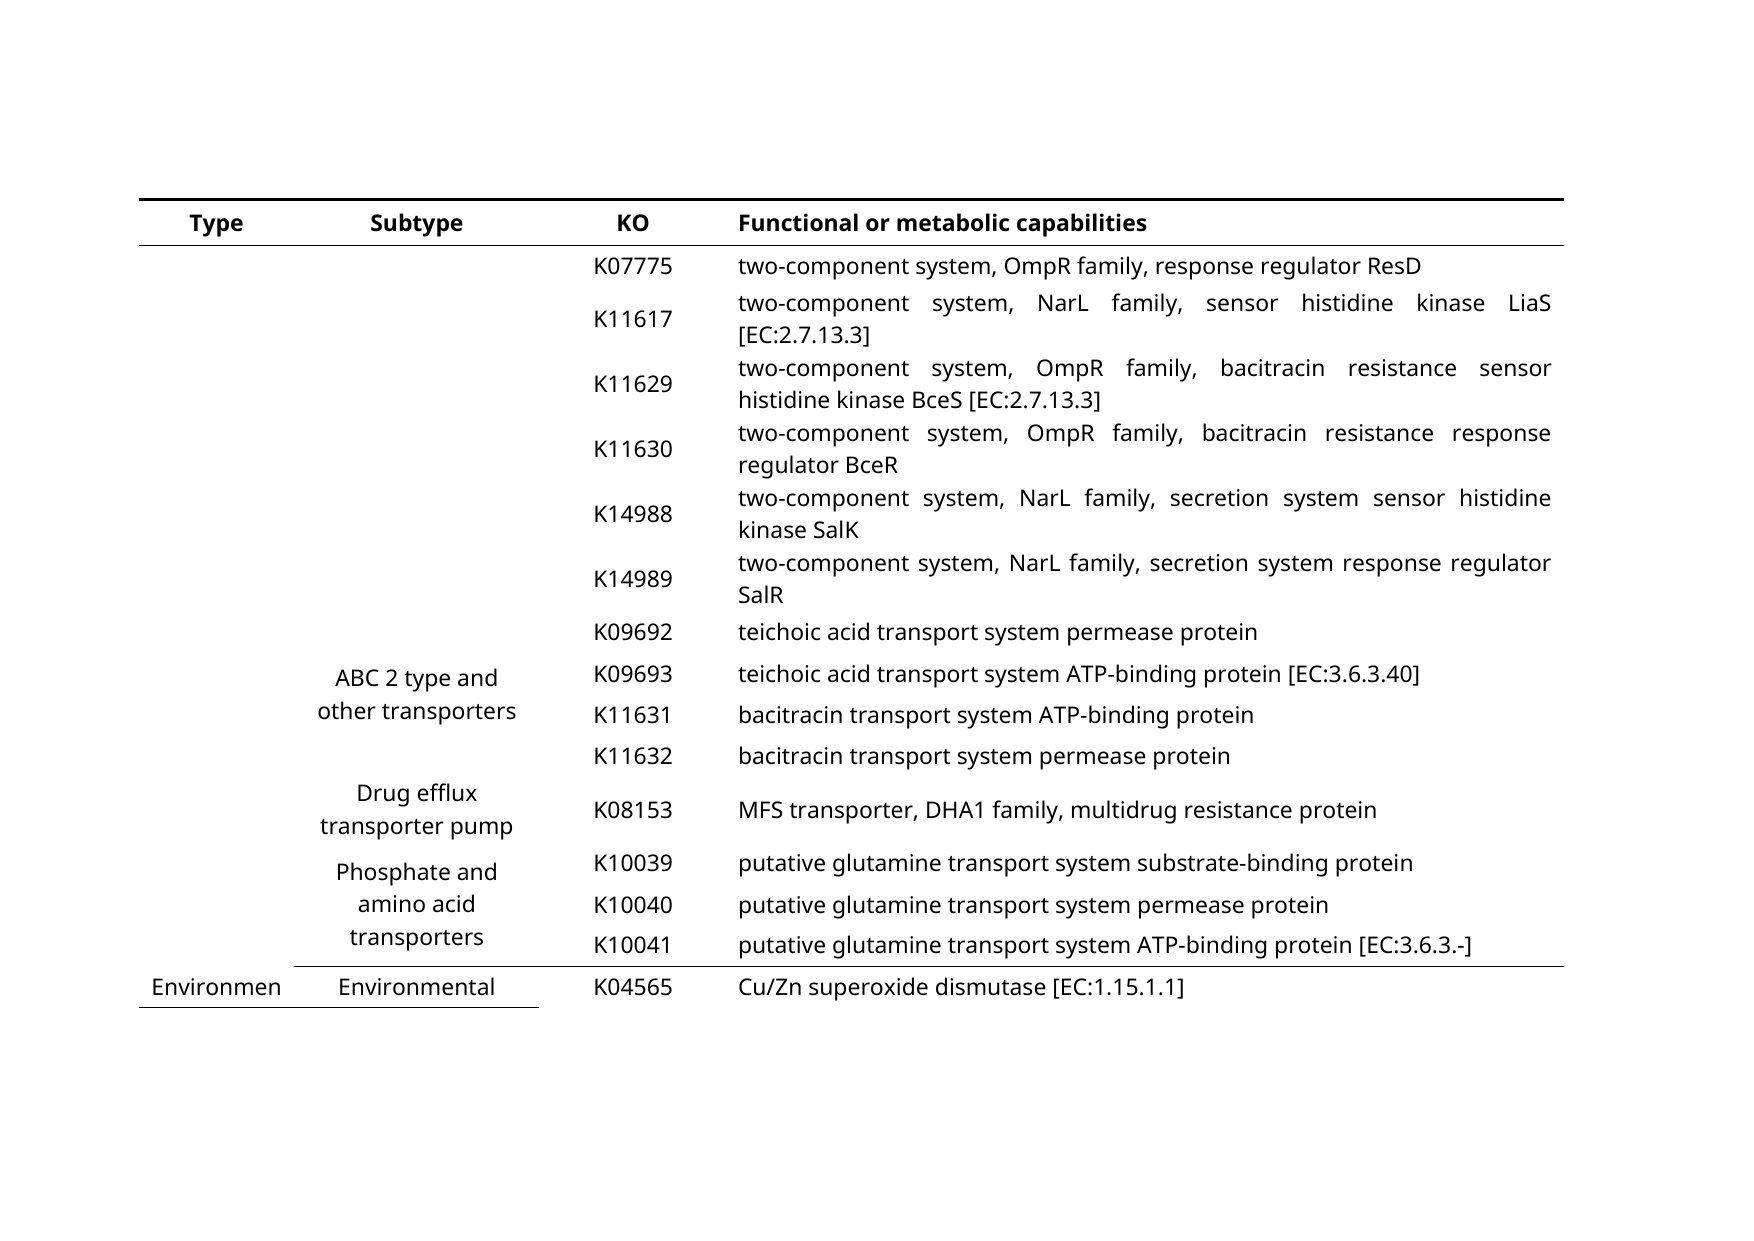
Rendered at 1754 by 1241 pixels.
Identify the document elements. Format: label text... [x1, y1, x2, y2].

table_cell bacitracin transport system ATP-binding protein [727, 694, 1563, 735]
table_cell two-component system, OmpR family, bacitracin resistance response regulator BceR [727, 416, 1563, 481]
table_cell K10041 [539, 924, 727, 966]
table_cell K11631 [539, 694, 727, 735]
table_cell K04565 [539, 967, 727, 1007]
table_cell K14989 [539, 546, 727, 611]
table_header Type [139, 201, 294, 245]
table_cell Drug efflux transporter pump [294, 777, 539, 842]
table_header Functional or metabolic capabilities [727, 201, 1563, 245]
table_header KO [539, 201, 727, 245]
table_cell two-component system, NarL family, secretion system sensor histidine kinase SalK [727, 481, 1563, 546]
table_header Subtype [294, 201, 539, 245]
table_cell K07775 [539, 246, 727, 286]
table_cell putative glutamine transport system substrate-binding protein [727, 842, 1563, 883]
table_cell K11629 [539, 351, 727, 416]
table_cell K10039 [539, 842, 727, 883]
table_cell putative glutamine transport system permease protein [727, 883, 1563, 924]
table_cell bacitracin transport system permease protein [727, 735, 1563, 777]
table_cell Environmental stress resistance [139, 966, 294, 1007]
table_cell K09692 [539, 611, 727, 653]
table_cell teichoic acid transport system permease protein [727, 611, 1563, 653]
table_cell K10040 [539, 883, 727, 924]
table_cell ABC 2 type and other transporters [294, 611, 539, 777]
table_cell two-component system, OmpR family, response regulator ResD [727, 246, 1563, 286]
table_cell K09693 [539, 653, 727, 694]
table_cell two-component system, OmpR family, bacitracin resistance sensor histidine kinase BceS [EC:2.7.13.3] [727, 351, 1563, 416]
table_cell putative glutamine transport system ATP-binding protein [EC:3.6.3.-] [727, 924, 1563, 966]
table_cell Environmental stress resistance [294, 967, 539, 1007]
table_cell Cu/Zn superoxide dismutase [EC:1.15.1.1] [727, 967, 1563, 1007]
table_cell Phosphate and amino acid transporters [294, 842, 539, 966]
table_cell teichoic acid transport system ATP-binding protein [EC:3.6.3.40] [727, 653, 1563, 694]
table_cell two-component system, NarL family, secretion system response regulator SalR [727, 546, 1563, 611]
table_cell K11617 [539, 286, 727, 351]
table_cell K14988 [539, 481, 727, 546]
table_cell two-component system, NarL family, sensor histidine kinase LiaS [EC:2.7.13.3] [727, 286, 1563, 351]
table_cell K11632 [539, 735, 727, 777]
table_cell MFS transporter, DHA1 family, multidrug resistance protein [727, 777, 1563, 842]
table_cell K08153 [539, 777, 727, 842]
table_cell K11630 [539, 416, 727, 481]
